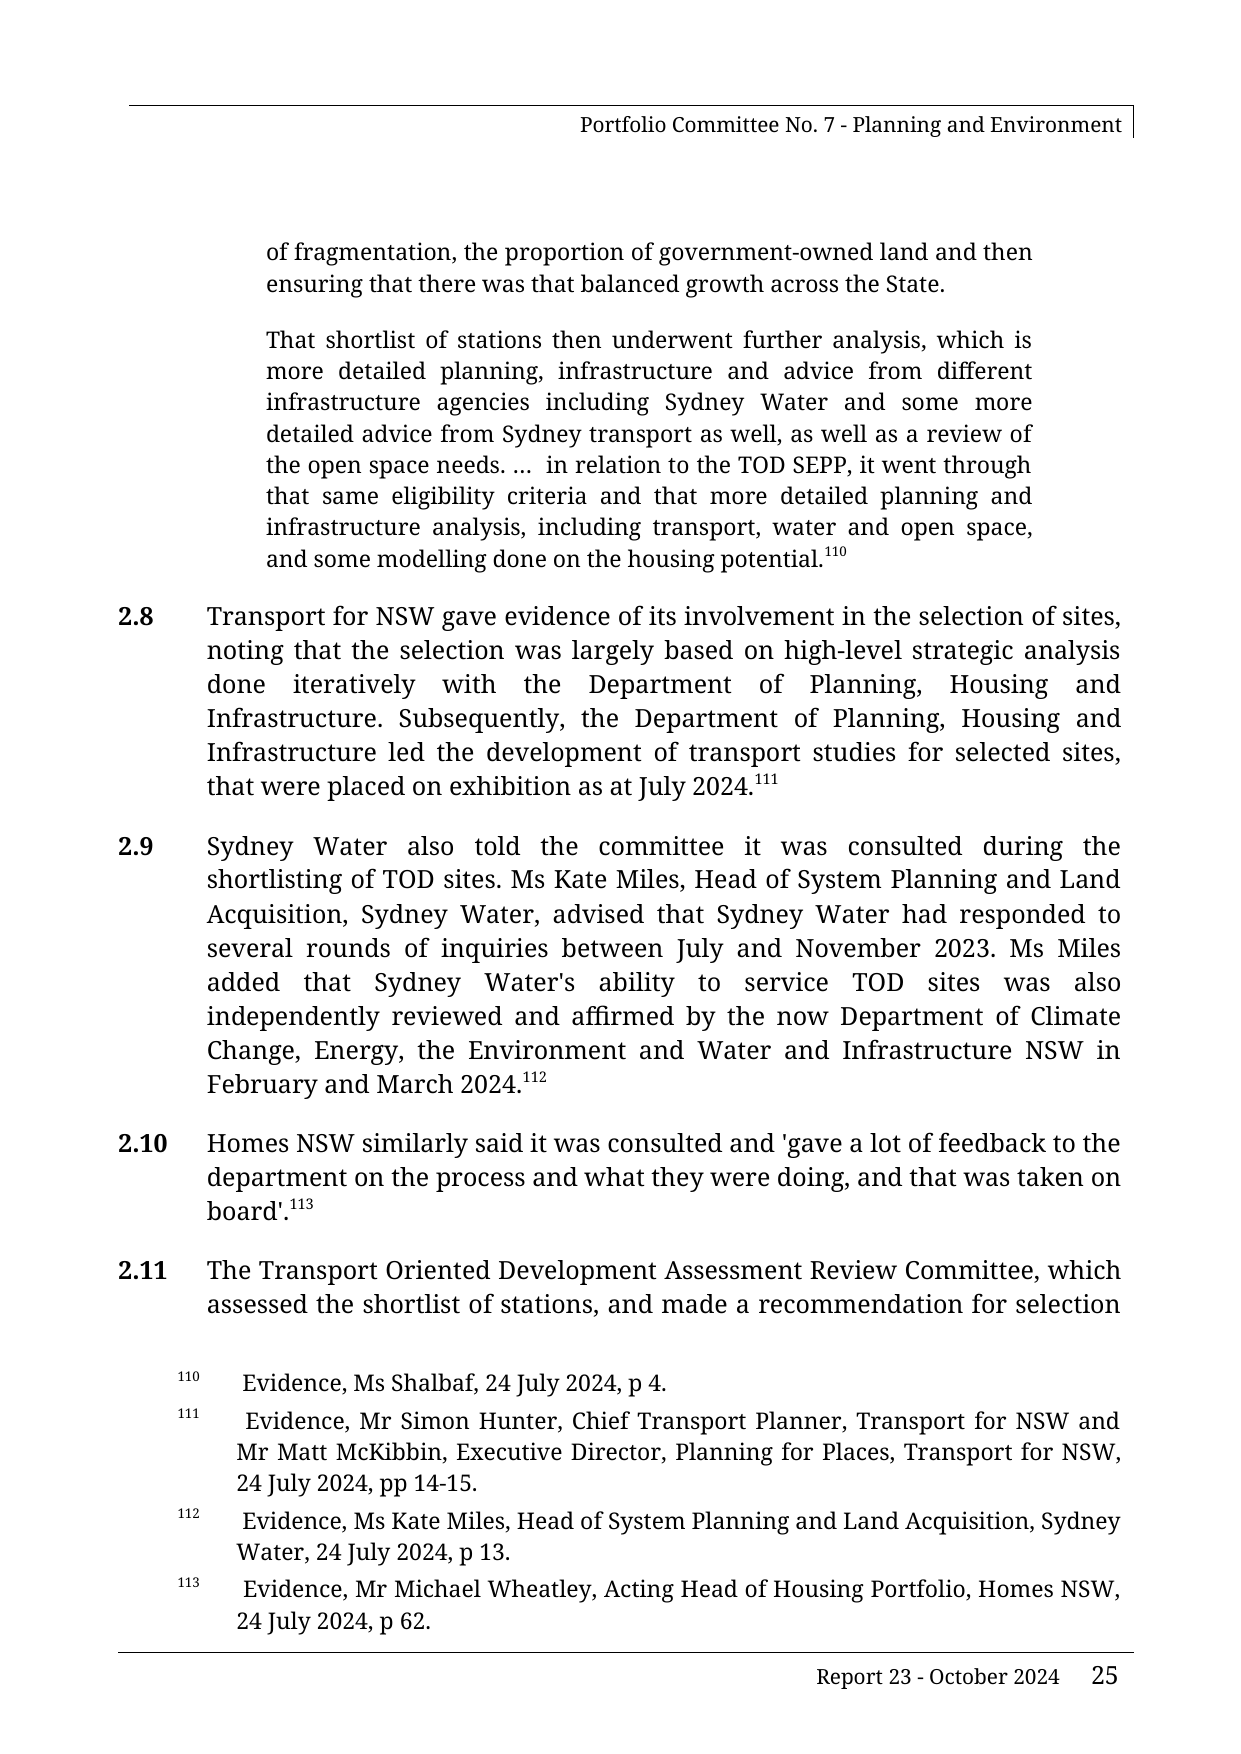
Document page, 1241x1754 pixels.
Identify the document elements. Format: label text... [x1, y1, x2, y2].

list Transport for NSW gave evidence of its involvement in the selection of sites, noting that the selection was largely based on high-level strategic analysis done iteratively with the Department of Planning, Housing and Infrastructure. Subsequently, the Department of Planning, Housing and Infrastructure led the development of transport studies for selected sites, that were placed on exhibition as at July 2024. [118, 599, 1122, 803]
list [118, 1253, 1122, 1321]
text Homes NSW similarly said it was consulted and 'gave a lot of feedback to the department on the process and what they were doing, and that was taken on board'. [118, 1126, 1122, 1228]
list Sydney Water also told the committee it was consulted during the shortlisting of TOD sites. Ms Kate Miles, Head of System Planning and Land Acquisition, Sydney Water, advised that Sydney Water had responded to several rounds of inquiries between July and November 2023. Ms Miles added that Sydney Water's ability to service TOD sites was also independently reviewed and affirmed by the now Department of Climate Change, Energy, the Environment and Water and Infrastructure NSW in February and March 2024. [118, 828, 1122, 1101]
text That shortlist of stations then underwent further analysis, which is more detailed planning, infrastructure and advice from different infrastructure agencies including Sydney Water and some more detailed advice from Sydney transport as well, as well as a review of the open space needs. … in relation to the TOD SEPP, it went through that same eligibility criteria and that more detailed planning and infrastructure analysis, including transport, water and open space, and some modelling done on the housing potential. [266, 324, 1033, 574]
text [266, 236, 1033, 299]
